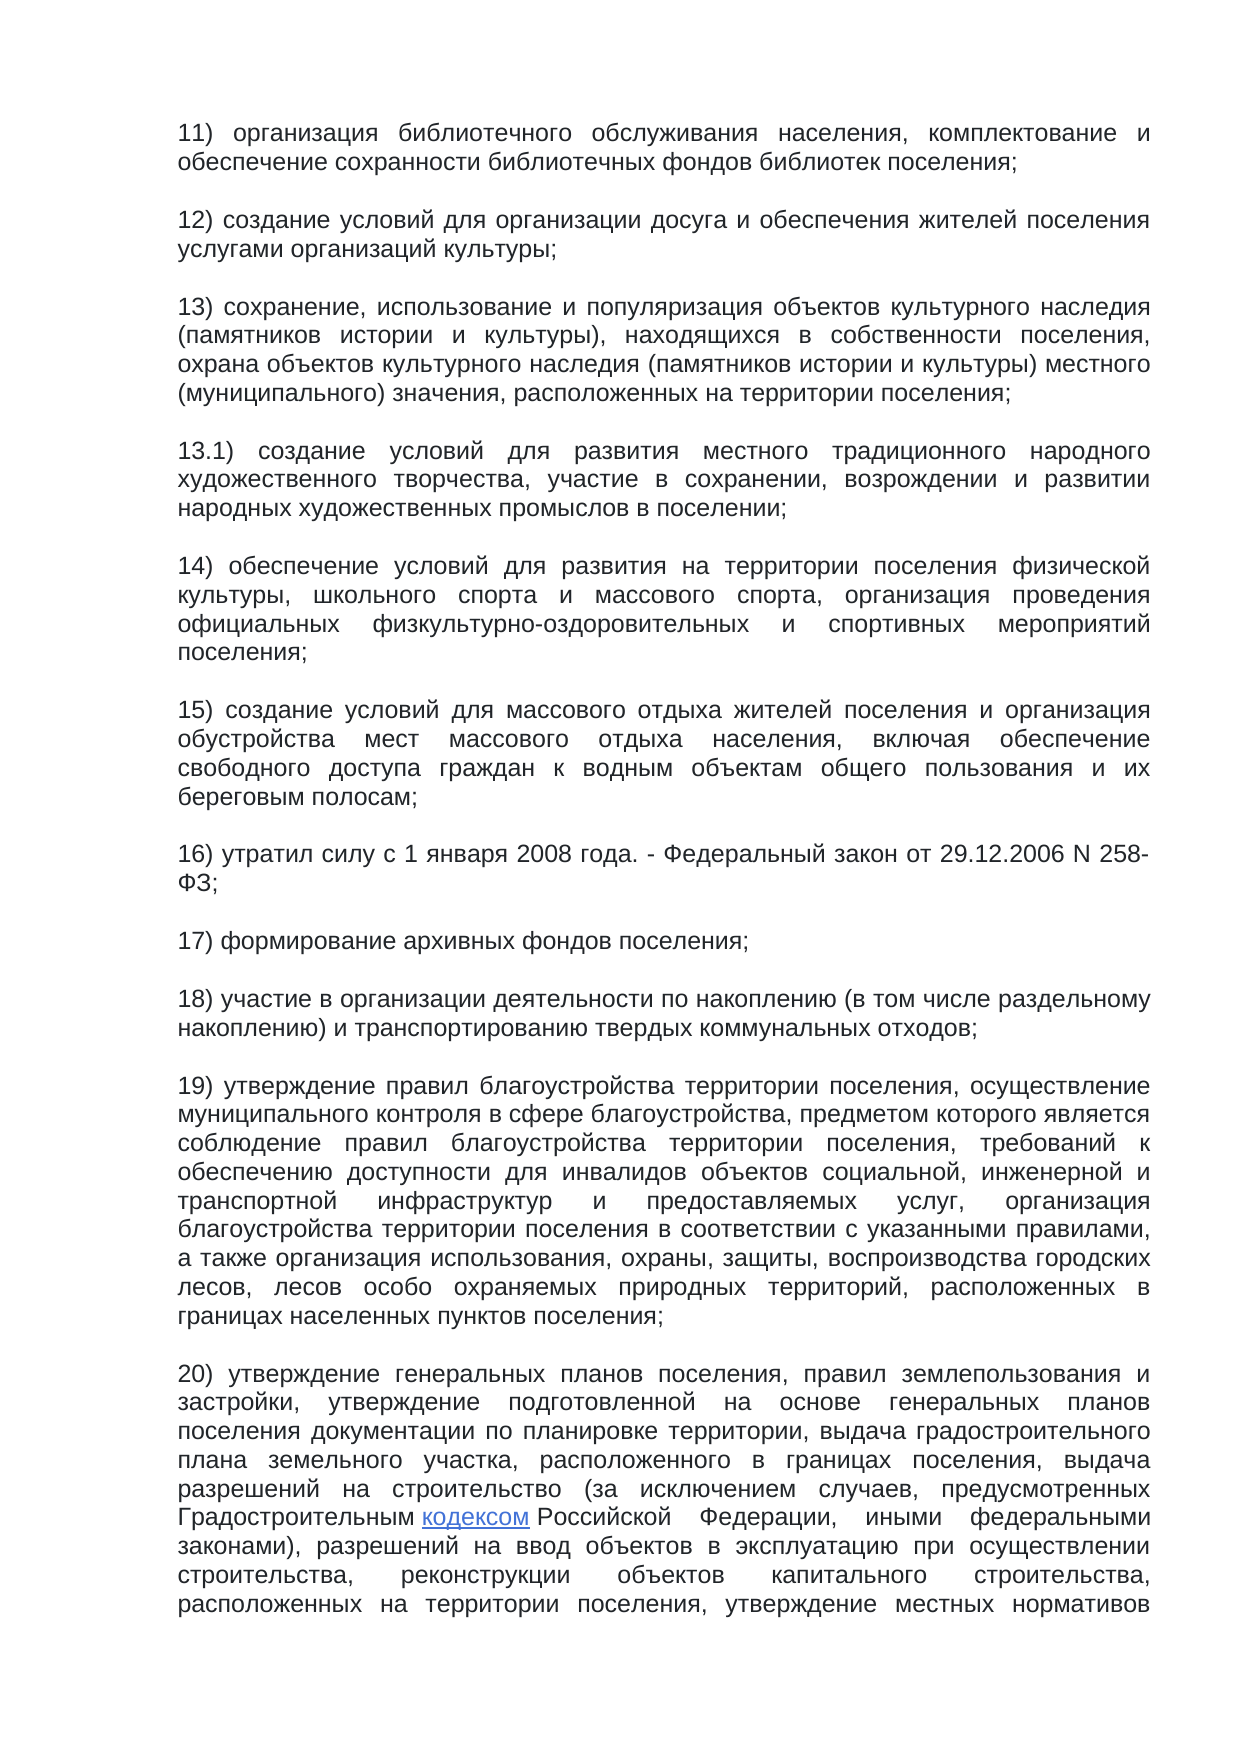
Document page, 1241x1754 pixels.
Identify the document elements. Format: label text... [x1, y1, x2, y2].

text 13.1) создание условий для развития местного традиционного народного художественного творчества, участие в сохранении, возрождении и развитии народных художественных промыслов в поселении; [177, 436, 1152, 522]
text 15) создание условий для массового отдыха жителей поселения и организация обустройства мест массового отдыха населения, включая обеспечение свободного доступа граждан к водным объектам общего пользования и их береговым полосам; [177, 695, 1152, 810]
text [177, 1358, 1152, 1617]
text 18) участие в организации деятельности по накоплению (в том числе раздельному накоплению) и транспортированию твердых коммунальных отходов; [177, 984, 1152, 1041]
text 13) сохранение, использование и популяризация объектов культурного наследия (памятников истории и культуры), находящихся в собственности поселения, охрана объектов культурного наследия (памятников истории и культуры) местного (муниципального) значения, расположенных на территории поселения; [177, 291, 1152, 406]
text 19) утверждение правил благоустройства территории поселения, осуществление муниципального контроля в сфере благоустройства, предметом которого является соблюдение правил благоустройства территории поселения, требований к обеспечению доступности для инвалидов объектов социальной, инженерной и транспортной инфраструктур и предоставляемых услуг, организация благоустройства территории поселения в соответствии с указанными правилами, а также организация использования, охраны, защиты, воспроизводства городских лесов, лесов особо охраняемых природных территорий, расположенных в границах населенных пунктов поселения; [177, 1071, 1152, 1329]
text 16) утратил силу с 1 января 2008 года. - Федеральный закон от 29.12.2006 N 258-ФЗ; [177, 839, 1152, 897]
text 11) организация библиотечного обслуживания населения, комплектование и обеспечение сохранности библиотечных фондов библиотек поселения; [177, 118, 1152, 176]
text 14) обеспечение условий для развития на территории поселения физической культуры, школьного спорта и массового спорта, организация проведения официальных физкультурно-оздоровительных и спортивных мероприятий поселения; [177, 551, 1152, 666]
text 12) создание условий для организации досуга и обеспечения жителей поселения услугами организаций культуры; [177, 205, 1152, 262]
text 17) формирование архивных фондов поселения; [177, 926, 1152, 955]
